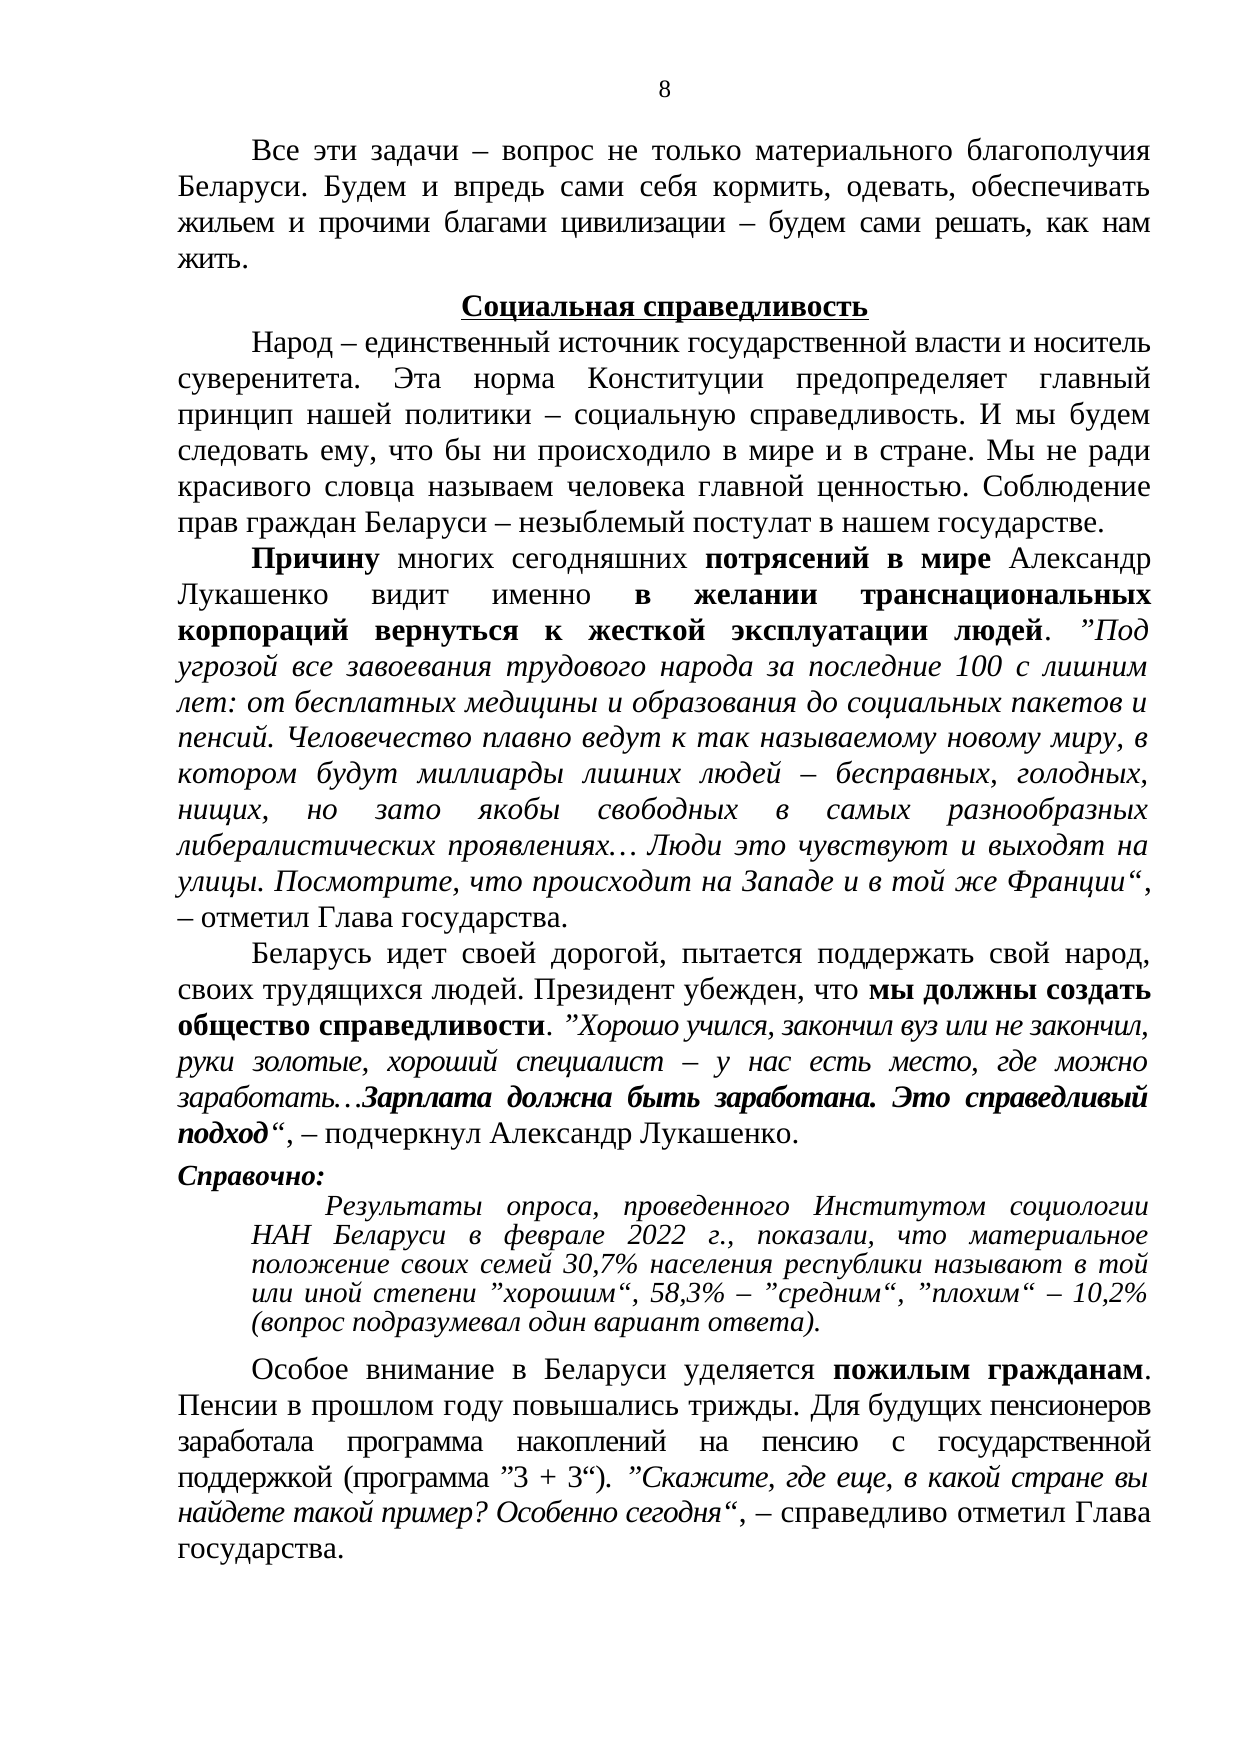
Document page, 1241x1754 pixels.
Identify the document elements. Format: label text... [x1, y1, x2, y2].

text Справочно: [177, 1162, 1152, 1192]
text Все эти задачи – вопрос не только материального благополучия Беларуси. Будем и впредь сами себя кормить, одевать, обеспечивать жильем и прочими благами цивилизации – будем сами решать, как нам жить. [177, 131, 1152, 275]
text Особое внимание в Беларуси уделяется пожилым гражданам. Пенсии в прошлом году повышались трижды. Для будущих пенсионеров заработала программа накоплений на пенсию с государственной поддержкой (программа ”3 + 3“). ”Скажите, где еще, в какой стране вы найдете такой пример? Особенно сегодня“, – справедливо отметил Глава государства. [177, 1350, 1152, 1566]
text Народ – единственный источник государственной власти и носитель суверенитета. Эта норма Конституции предопределяет главный принцип нашей политики – социальную справедливость. И мы будем следовать ему, что бы ни происходило в мире и в стране. Мы не ради красивого словца называем человека главной ценностью. Соблюдение прав граждан Беларуси – незыблемый постулат в нашем государстве. [177, 323, 1152, 539]
text Результаты опроса, проведенного Институтом социологии НАН Беларуси в феврале 2022 г., показали, что материальное положение своих семей 30,7% населения республики называют в той или иной степени ”хорошим“, 58,3% – ”средним“, ”плохим“ – 10,2% (вопрос подразумевал один вариант ответа). [251, 1192, 1152, 1337]
text Беларусь идет своей дорогой, пытается поддержать свой народ, своих трудящихся людей. Президент убежден, что мы должны создать общество справедливости. ”Хорошо учился, закончил вуз или не закончил, руки золотые, хороший специалист – у нас есть место, где можно заработать…Зарплата должна быть заработана. Это справедливый подход“, – подчеркнул Александр Лукашенко. [177, 934, 1152, 1150]
text Причину многих сегодняшних потрясений в мире Александр Лукашенко видит именно в желании транснациональных корпораций вернуться к жесткой эксплуатации людей. ”Под угрозой все завоевания трудового народа за последние 100 с лишним лет: от бесплатных медицины и образования до социальных пакетов и пенсий. Человечество плавно ведут к так называемому новому миру, в котором будут миллиарды лишних людей – бесправных, голодных, нищих, но зато якобы свободных в самых разнообразных либералистических проявлениях… Люди это чувствуют и выходят на улицы. Посмотрите, что происходит на Западе и в той же Франции“, – отметил Глава государства. [177, 539, 1152, 934]
text Социальная справедливость [177, 287, 1152, 323]
